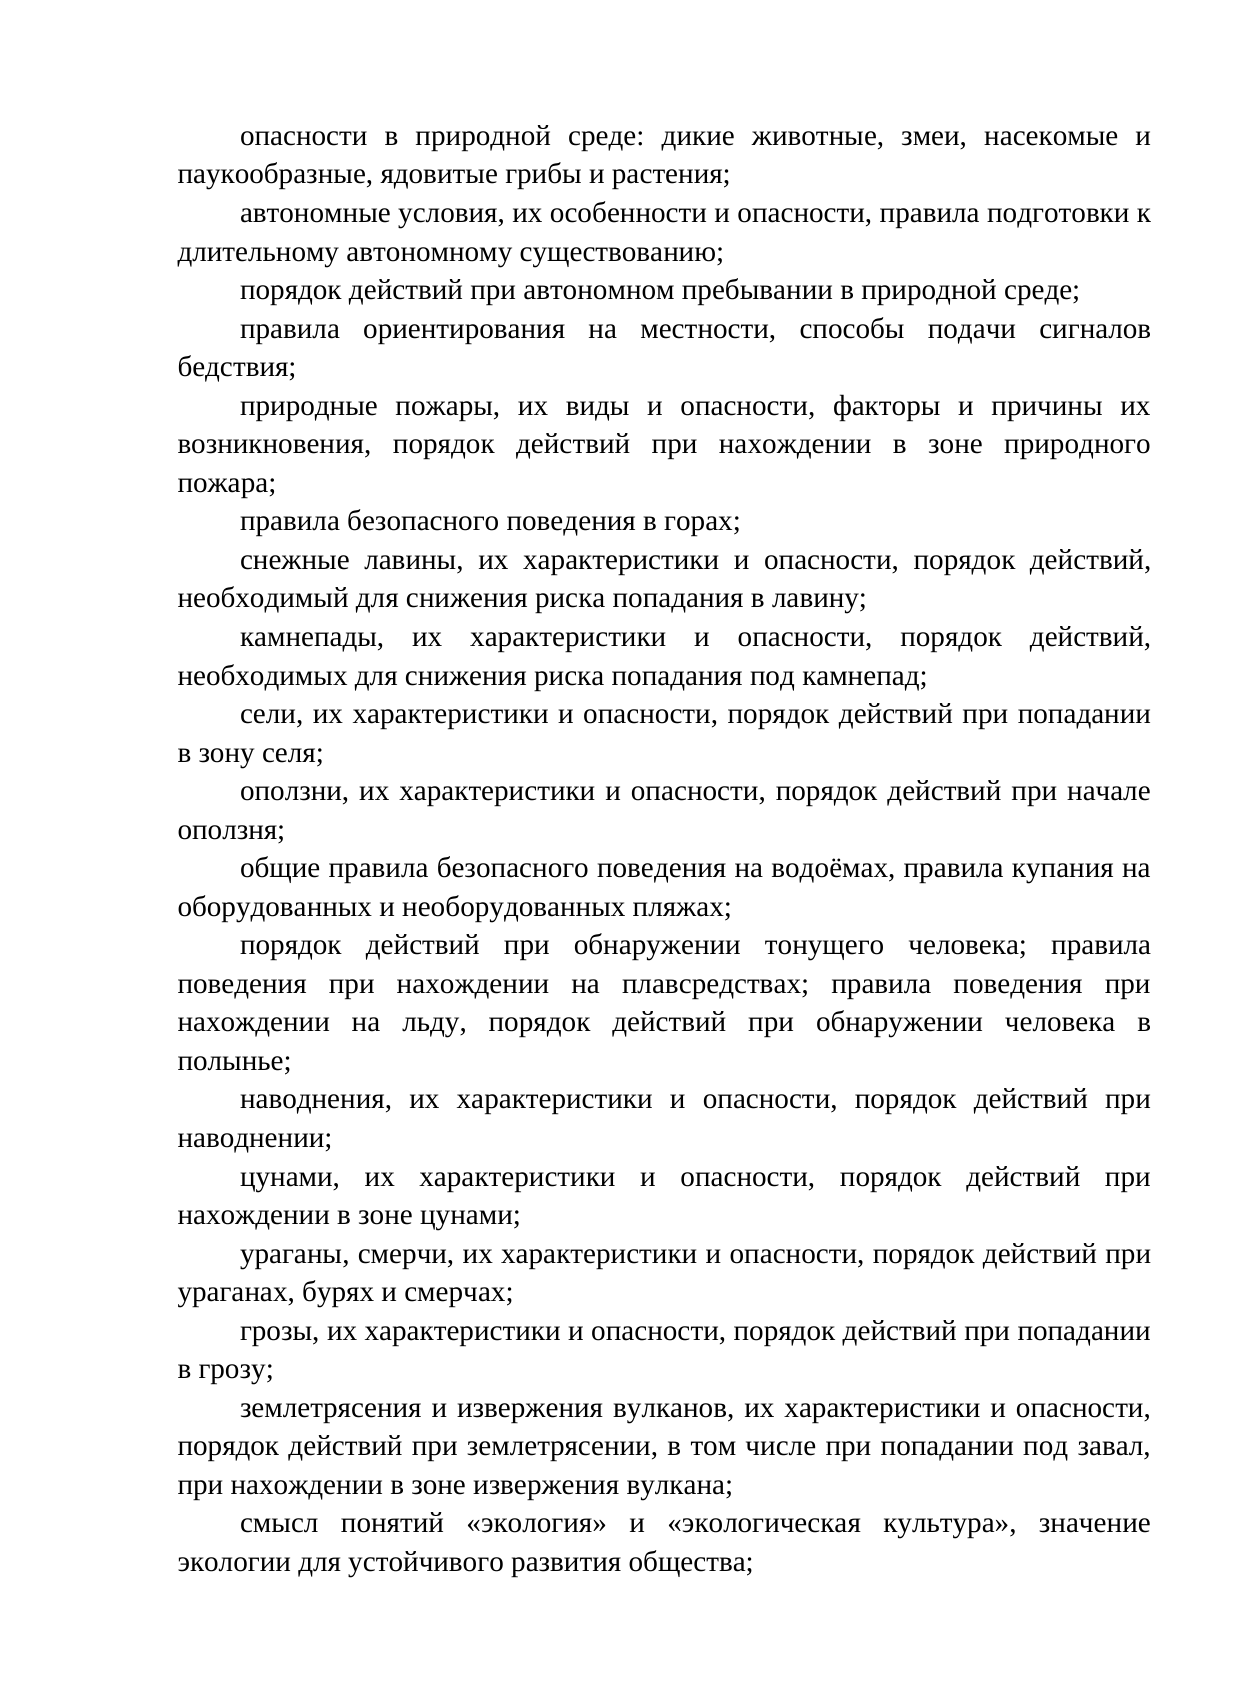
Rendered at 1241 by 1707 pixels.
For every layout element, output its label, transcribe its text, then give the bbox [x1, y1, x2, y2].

text оползни, их характеристики и опасности, порядок действий при начале оползня; [177, 773, 1152, 845]
text опасности в природной среде: дикие животные, змеи, насекомые и паукообразные, ядовитые грибы и растения; [177, 118, 1152, 190]
text цунами, их характеристики и опасности, порядок действий при нахождении в зоне цунами; [177, 1159, 1152, 1231]
text снежные лавины, их характеристики и опасности, порядок действий, необходимый для снижения риска попадания в лавину; [177, 542, 1152, 614]
text грозы, их характеристики и опасности, порядок действий при попадании в грозу; [177, 1313, 1152, 1385]
text автономные условия, их особенности и опасности, правила подготовки к длительному автономному существованию; [177, 195, 1152, 267]
text наводнения, их характеристики и опасности, порядок действий при наводнении; [177, 1082, 1152, 1154]
text сели, их характеристики и опасности, порядок действий при попадании в зону селя; [177, 696, 1152, 768]
text правила ориентирования на местности, способы подачи сигналов бедствия; [177, 311, 1152, 383]
text правила безопасного поведения в горах; [177, 503, 1152, 537]
text землетрясения и извержения вулканов, их характеристики и опасности, порядок действий при землетрясении, в том числе при попадании под завал, при нахождении в зоне извержения вулкана; [177, 1390, 1152, 1501]
text природные пожары, их виды и опасности, факторы и причины их возникновения, порядок действий при нахождении в зоне природного пожара; [177, 388, 1152, 498]
text камнепады, их характеристики и опасности, порядок действий, необходимых для снижения риска попадания под камнепад; [177, 619, 1152, 691]
text порядок действий при автономном пребывании в природной среде; [177, 272, 1152, 306]
text ураганы, смерчи, их характеристики и опасности, порядок действий при ураганах, бурях и смерчах; [177, 1236, 1152, 1308]
text общие правила безопасного поведения на водоёмах, правила купания на оборудованных и необорудованных пляжах; [177, 850, 1152, 922]
text смысл понятий «экология» и «экологическая культура», значение экологии для устойчивого развития общества; [177, 1506, 1152, 1578]
text порядок действий при обнаружении тонущего человека; правила поведения при нахождении на плавсредствах; правила поведения при нахождении на льду, порядок действий при обнаружении человека в полынье; [177, 927, 1152, 1077]
